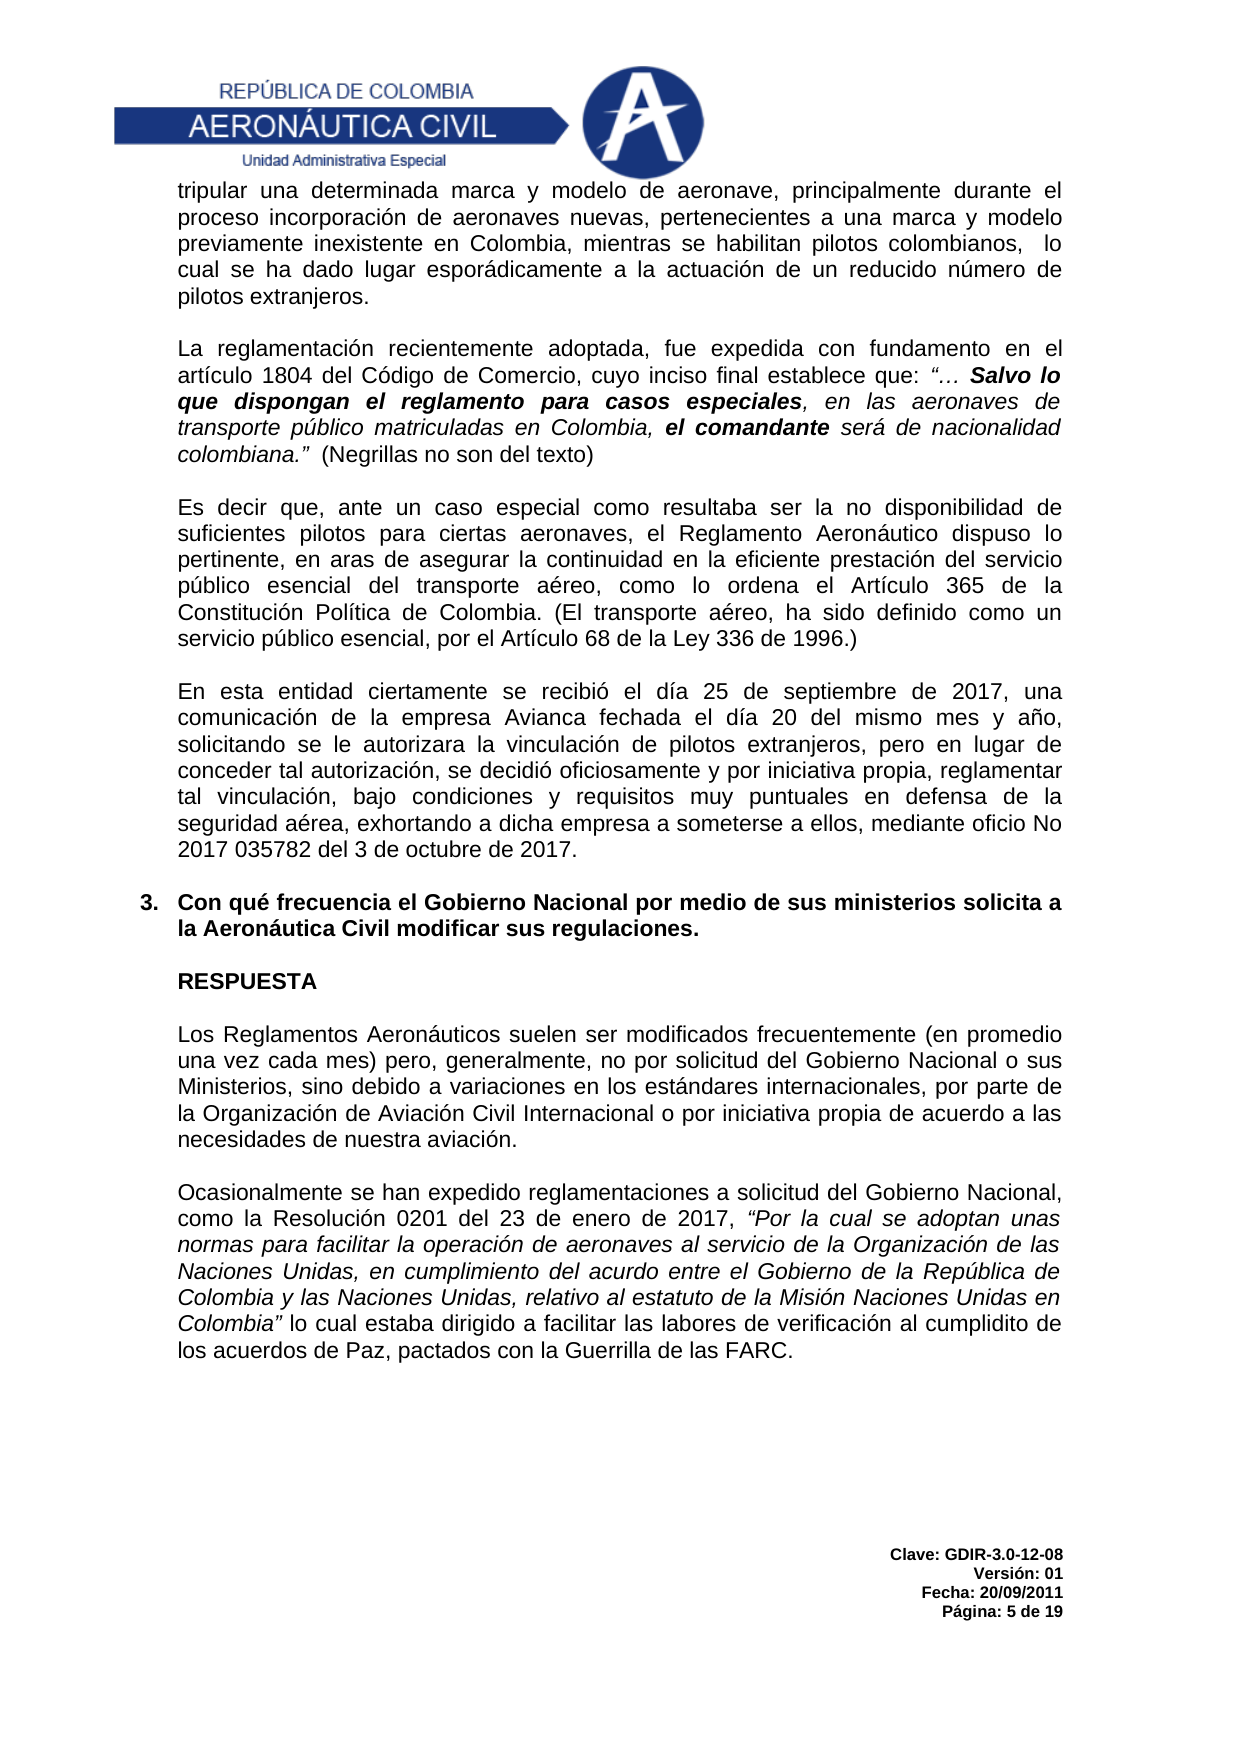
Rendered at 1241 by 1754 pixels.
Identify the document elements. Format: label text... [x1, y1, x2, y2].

text Es decir que, ante un caso especial como resultaba ser la no disponibilidad de suficientes pilotos para ciertas aeronaves, el Reglamento Aeronáutico dispuso lo pertinente, en aras de asegurar la continuidad en la eficiente prestación del servicio público esencial del transporte aéreo, como lo ordena el Artículo 365 de la Constitución Política de Colombia. (El transporte aéreo, ha sido definido como un servicio público esencial, por el Artículo 68 de la Ley 336 de 1996.) [177, 493, 1063, 652]
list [177, 177, 1063, 309]
list Ocasionalmente se han expedido reglamentaciones a solicitud del Gobierno Nacional, como la Resolución 0201 del 23 de enero de 2017, “Por la cual se adoptan unas normas para facilitar la operación de aeronaves al servicio de la Organización de las Naciones Unidas, en cumplimiento del acurdo entre el Gobierno de la República de Colombia y las Naciones Unidas, relativo al estatuto de la Misión Naciones Unidas en Colombia” lo cual estaba dirigido a facilitar las labores de verificación al cumplidito de los acuerdos de Paz, pactados con la Guerrilla de las FARC. [177, 1179, 1063, 1363]
list RESPUESTA [177, 968, 1063, 994]
list En esta entidad ciertamente se recibió el día 25 de septiembre de 2017, una comunicación de la empresa Avianca fechada el día 20 del mismo mes y año, solicitando se le autorizara la vinculación de pilotos extranjeros, pero en lugar de conceder tal autorización, se decidió oficiosamente y por iniciativa propia, reglamentar tal vinculación, bajo condiciones y requisitos muy puntuales en defensa de la seguridad aérea, exhortando a dicha empresa a someterse a ellos, mediante oficio No 2017 035782 del 3 de octubre de 2017. [177, 678, 1063, 862]
list Con qué frecuencia el Gobierno Nacional por medio de sus ministerios solicita a la Aeronáutica Civil modificar sus regulaciones. [140, 889, 1063, 941]
picture [91, 0, 739, 217]
list Los Reglamentos Aeronáuticos suelen ser modificados frecuentemente (en promedio una vez cada mes) pero, generalmente, no por solicitud del Gobierno Nacional o sus Ministerios, sino debido a variaciones en los estándares internacionales, por parte de la Organización de Aviación Civil Internacional o por iniciativa propia de acuerdo a las necesidades de nuestra aviación. [177, 1021, 1063, 1152]
text La reglamentación recientemente adoptada, fue expedida con fundamento en el artículo 1804 del Código de Comercio, cuyo inciso final establece que: “… Salvo lo que dispongan el reglamento para casos especiales, en las aeronaves de transporte público matriculadas en Colombia, el comandante será de nacionalidad colombiana.” (Negrillas no son del texto) [177, 335, 1063, 467]
